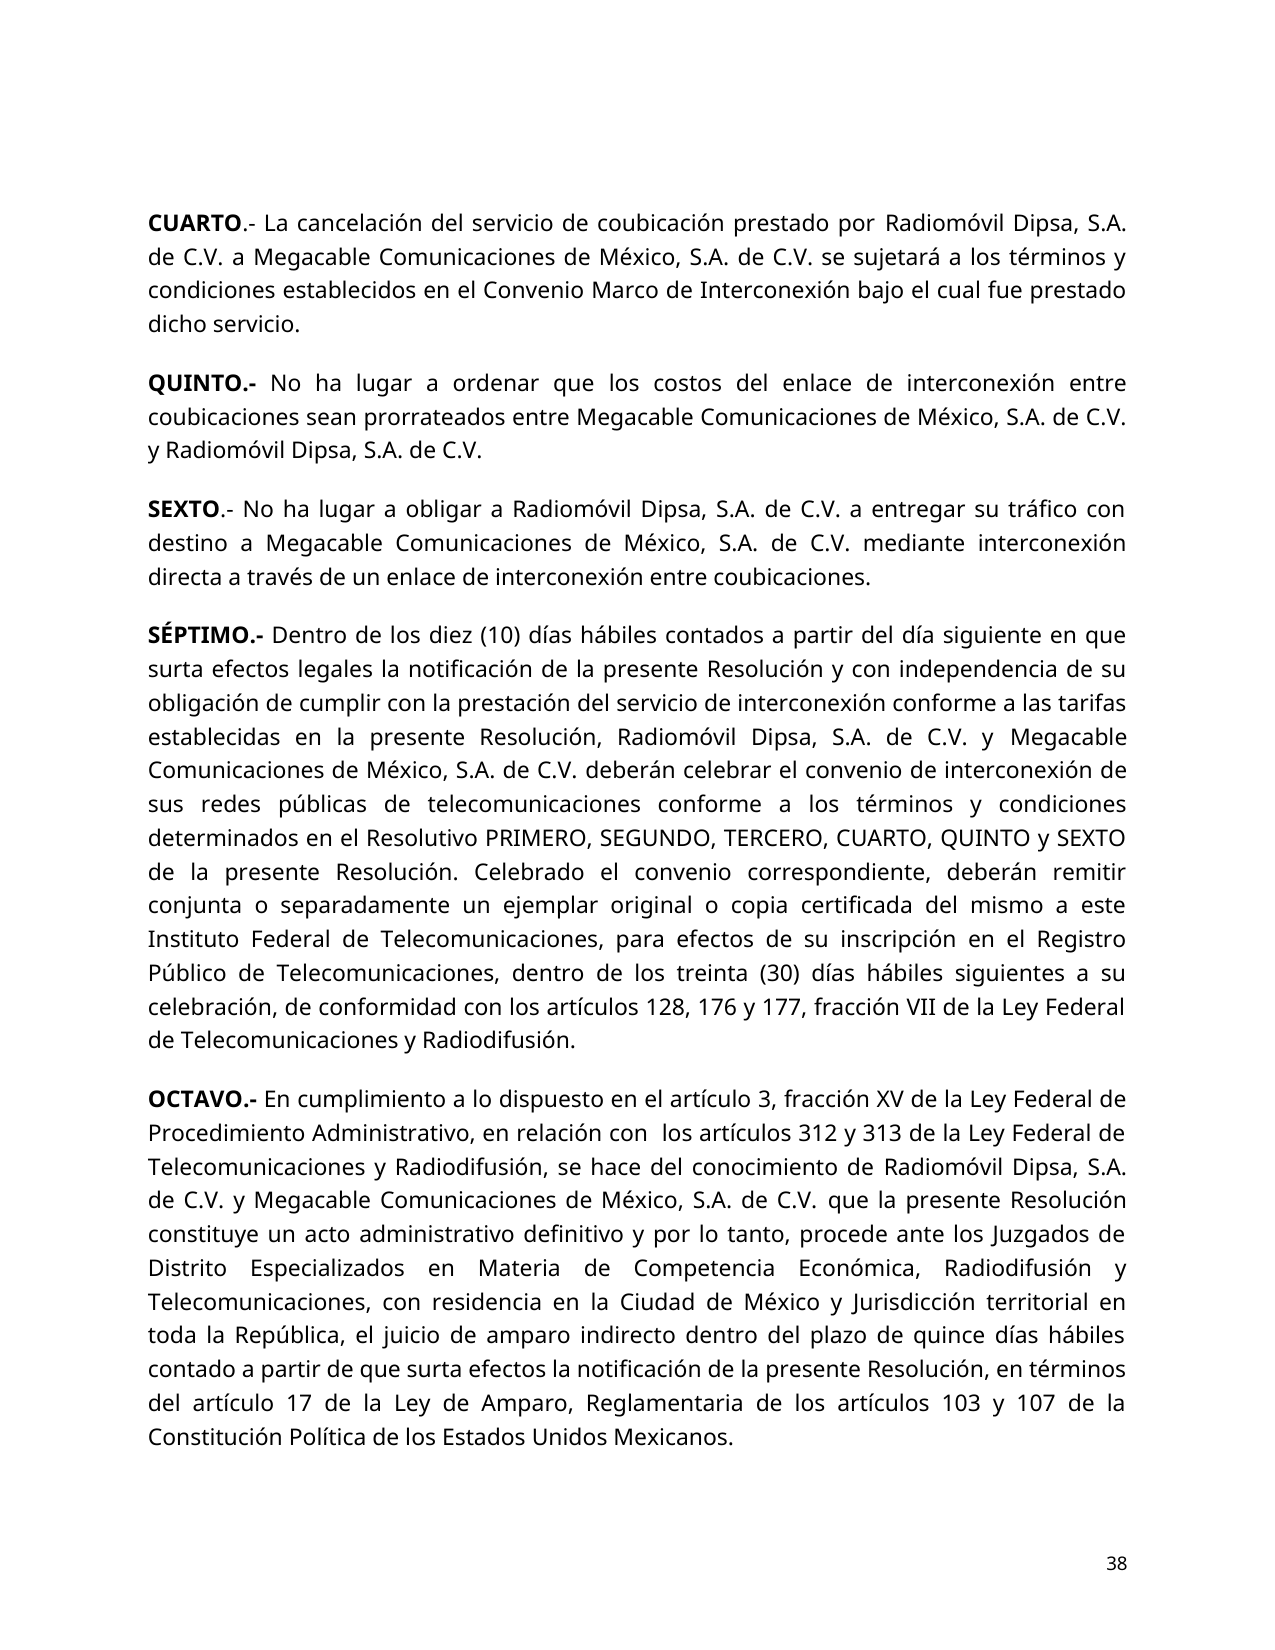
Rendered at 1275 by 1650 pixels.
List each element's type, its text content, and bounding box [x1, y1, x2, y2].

text QUINTO.- No ha lugar a ordenar que los costos del enlace de interconexión entre coubicaciones sean prorrateados entre Megacable Comunicaciones de México, S.A. de C.V. y Radiomóvil Dipsa, S.A. de C.V. [148, 367, 1127, 466]
text SÉPTIMO.- Dentro de los diez (10) días hábiles contados a partir del día siguiente en que surta efectos legales la notificación de la presente Resolución y con independencia de su obligación de cumplir con la prestación del servicio de interconexión conforme a las tarifas establecidas en la presente Resolución, Radiomóvil Dipsa, S.A. de C.V. y Megacable Comunicaciones de México, S.A. de C.V. deberán celebrar el convenio de interconexión de sus redes públicas de telecomunicaciones conforme a los términos y condiciones determinados en el Resolutivo PRIMERO, SEGUNDO, TERCERO, CUARTO, QUINTO y SEXTO de la presente Resolución. Celebrado el convenio correspondiente, deberán remitir conjunta o separadamente un ejemplar original o copia certificada del mismo a este Instituto Federal de Telecomunicaciones, para efectos de su inscripción en el Registro Público de Telecomunicaciones, dentro de los treinta (30) días hábiles siguientes a su celebración, de conformidad con los artículos 128, 176 y 177, fracción VII de la Ley Federal de Telecomunicaciones y Radiodifusión. [148, 619, 1127, 1056]
text CUARTO.- La cancelación del servicio de coubicación prestado por Radiomóvil Dipsa, S.A. de C.V. a Megacable Comunicaciones de México, S.A. de C.V. se sujetará a los términos y condiciones establecidos en el Convenio Marco de Interconexión bajo el cual fue prestado dicho servicio. [148, 207, 1127, 339]
text OCTAVO.- En cumplimiento a lo dispuesto en el artículo 3, fracción XV de la Ley Federal de Procedimiento Administrativo, en relación con los artículos 312 y 313 de la Ley Federal de Telecomunicaciones y Radiodifusión, se hace del conocimiento de Radiomóvil Dipsa, S.A. de C.V. y Megacable Comunicaciones de México, S.A. de C.V. que la presente Resolución constituye un acto administrativo definitivo y por lo tanto, procede ante los Juzgados de Distrito Especializados en Materia de Competencia Económica, Radiodifusión y Telecomunicaciones, con residencia en la Ciudad de México y Jurisdicción territorial en toda la República, el juicio de amparo indirecto dentro del plazo de quince días hábiles contado a partir de que surta efectos la notificación de la presente Resolución, en términos del artículo 17 de la Ley de Amparo, Reglamentaria de los artículos 103 y 107 de la Constitución Política de los Estados Unidos Mexicanos. [148, 1083, 1127, 1452]
text SEXTO.- No ha lugar a obligar a Radiomóvil Dipsa, S.A. de C.V. a entregar su tráfico con destino a Megacable Comunicaciones de México, S.A. de C.V. mediante interconexión directa a través de un enlace de interconexión entre coubicaciones. [148, 493, 1127, 592]
